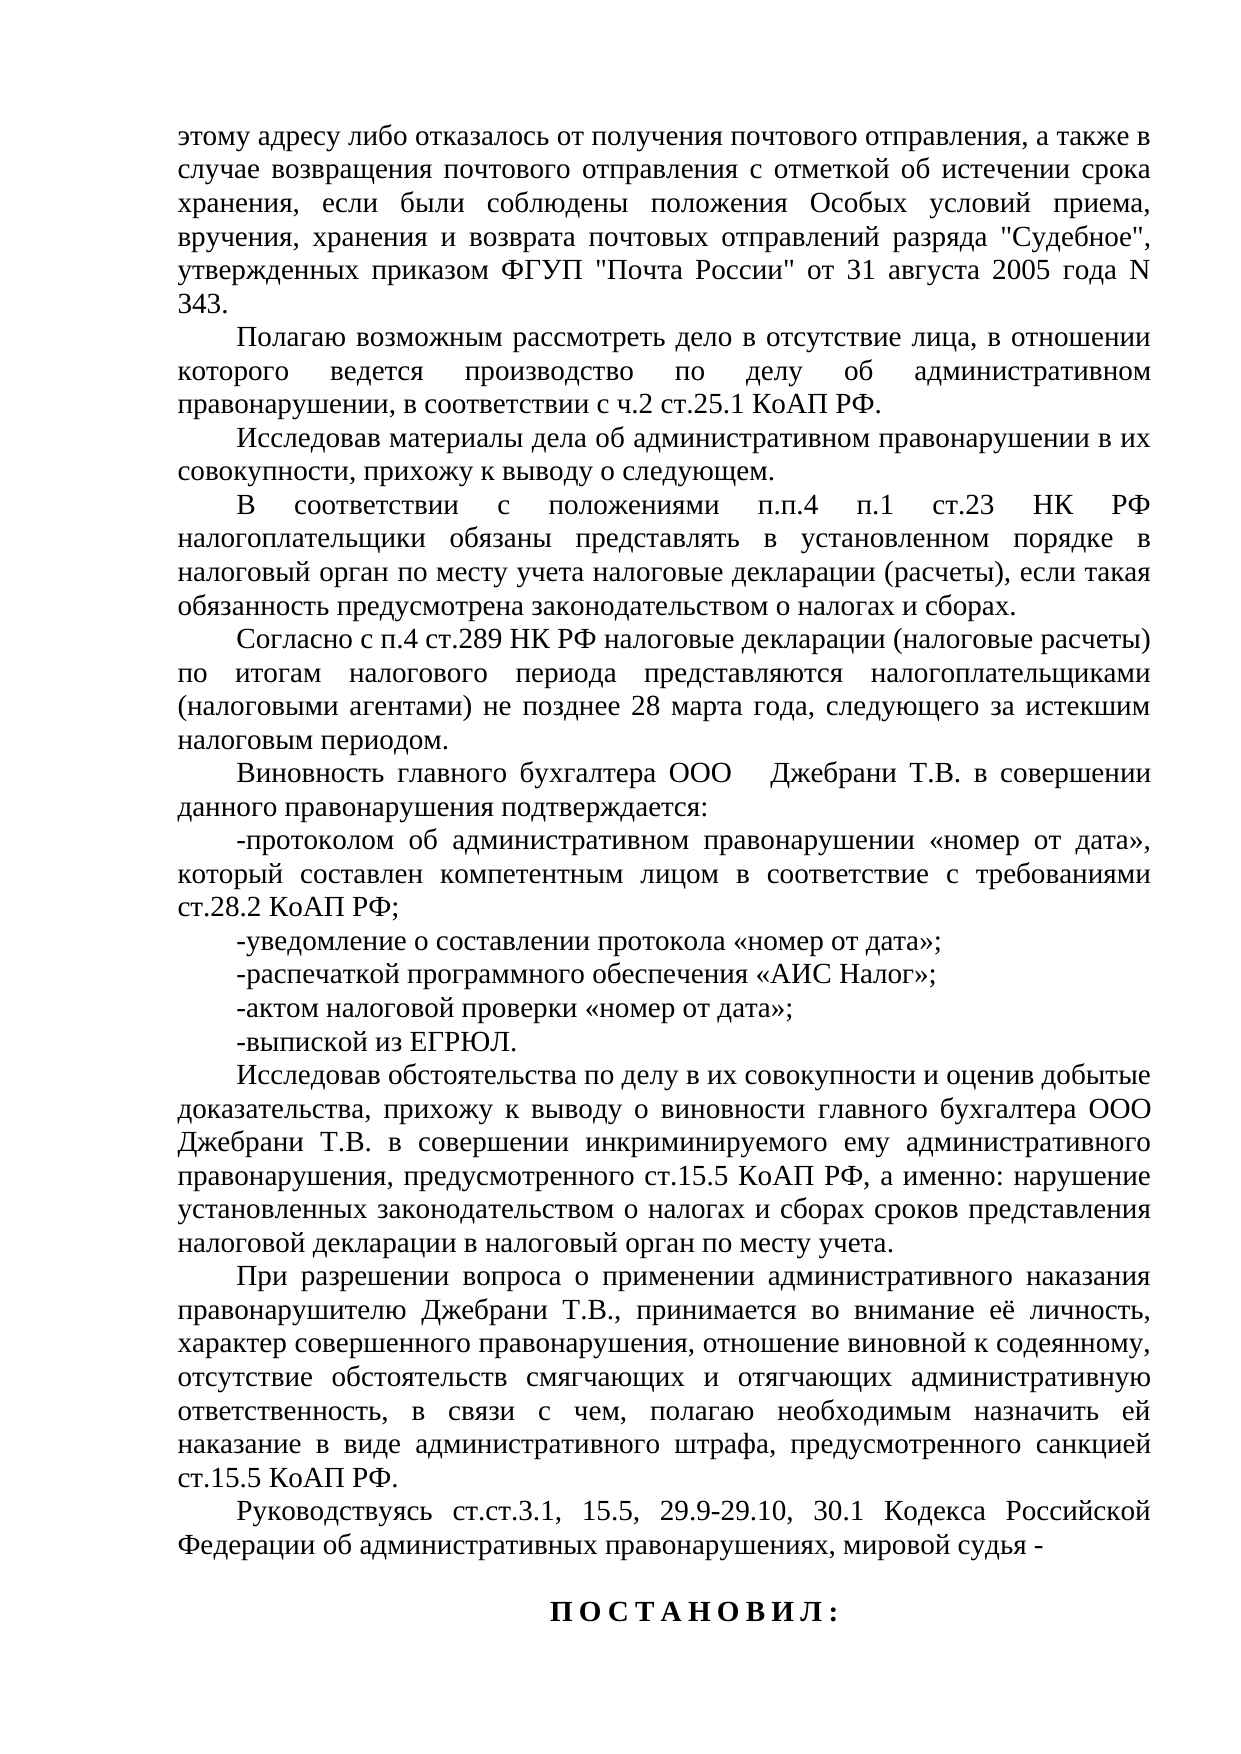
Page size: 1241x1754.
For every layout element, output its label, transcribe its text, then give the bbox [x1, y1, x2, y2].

text Руководствуясь ст.ст.3.1, 15.5, 29.9-29.10, 30.1 Кодекса Российской Федерации об административных правонарушениях, мировой судья - [177, 1493, 1152, 1560]
text -уведомление о составлении протокола «номер от дата»; [177, 923, 1152, 957]
text -выпиской из ЕГРЮЛ. [177, 1024, 1152, 1057]
text Полагаю возможным рассмотреть дело в отсутствие лица, в отношении которого ведется производство по делу об административном правонарушении, в соответствии с ч.2 ст.25.1 КоАП РФ. [177, 319, 1152, 420]
text -актом налоговой проверки «номер от дата»; [177, 990, 1152, 1024]
text Виновность главного бухгалтера ООО Джебрани Т.В. в совершении данного правонарушения подтверждается: [177, 755, 1152, 822]
text -протоколом об административном правонарушении «номер от дата», который составлен компетентным лицом в соответствие с требованиями ст.28.2 КоАП РФ; [177, 822, 1152, 923]
text ПОСТАНОВИЛ: [177, 1594, 1152, 1627]
text Исследовав обстоятельства по делу в их совокупности и оценив добытые доказательства, прихожу к выводу о виновности главного бухгалтера ООО Джебрани Т.В. в совершении инкриминируемого ему административного правонарушения, предусмотренного ст.15.5 КоАП РФ, а именно: нарушение установленных законодательством о налогах и сборах сроков представления налоговой декларации в налоговый орган по месту учета. [177, 1057, 1152, 1258]
text Исследовав материалы дела об административном правонарушении в их совокупности, прихожу к выводу о следующем. [177, 420, 1152, 487]
text -распечаткой программного обеспечения «АИС Налог»; [177, 957, 1152, 990]
text В соответствии с положениями п.п.4 п.1 ст.23 НК РФ налогоплательщики обязаны представлять в установленном порядке в налоговый орган по месту учета налоговые декларации (расчеты), если такая обязанность предусмотрена законодательством о налогах и сборах. [177, 487, 1152, 621]
text При разрешении вопроса о применении административного наказания правонарушителю Джебрани Т.В., принимается во внимание её личность, характер совершенного правонарушения, отношение виновной к содеянному, отсутствие обстоятельств смягчающих и отягчающих административную ответственность, в связи с чем, полагаю необходимым назначить ей наказание в виде административного штрафа, предусмотренного санкцией ст.15.5 КоАП РФ. [177, 1258, 1152, 1493]
text Согласно с п.4 ст.289 НК РФ налоговые декларации (налоговые расчеты) по итогам налогового периода представляются налогоплательщиками (налоговыми агентами) не позднее 28 марта года, следующего за истекшим налоговым периодом. [177, 621, 1152, 755]
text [177, 118, 1152, 319]
